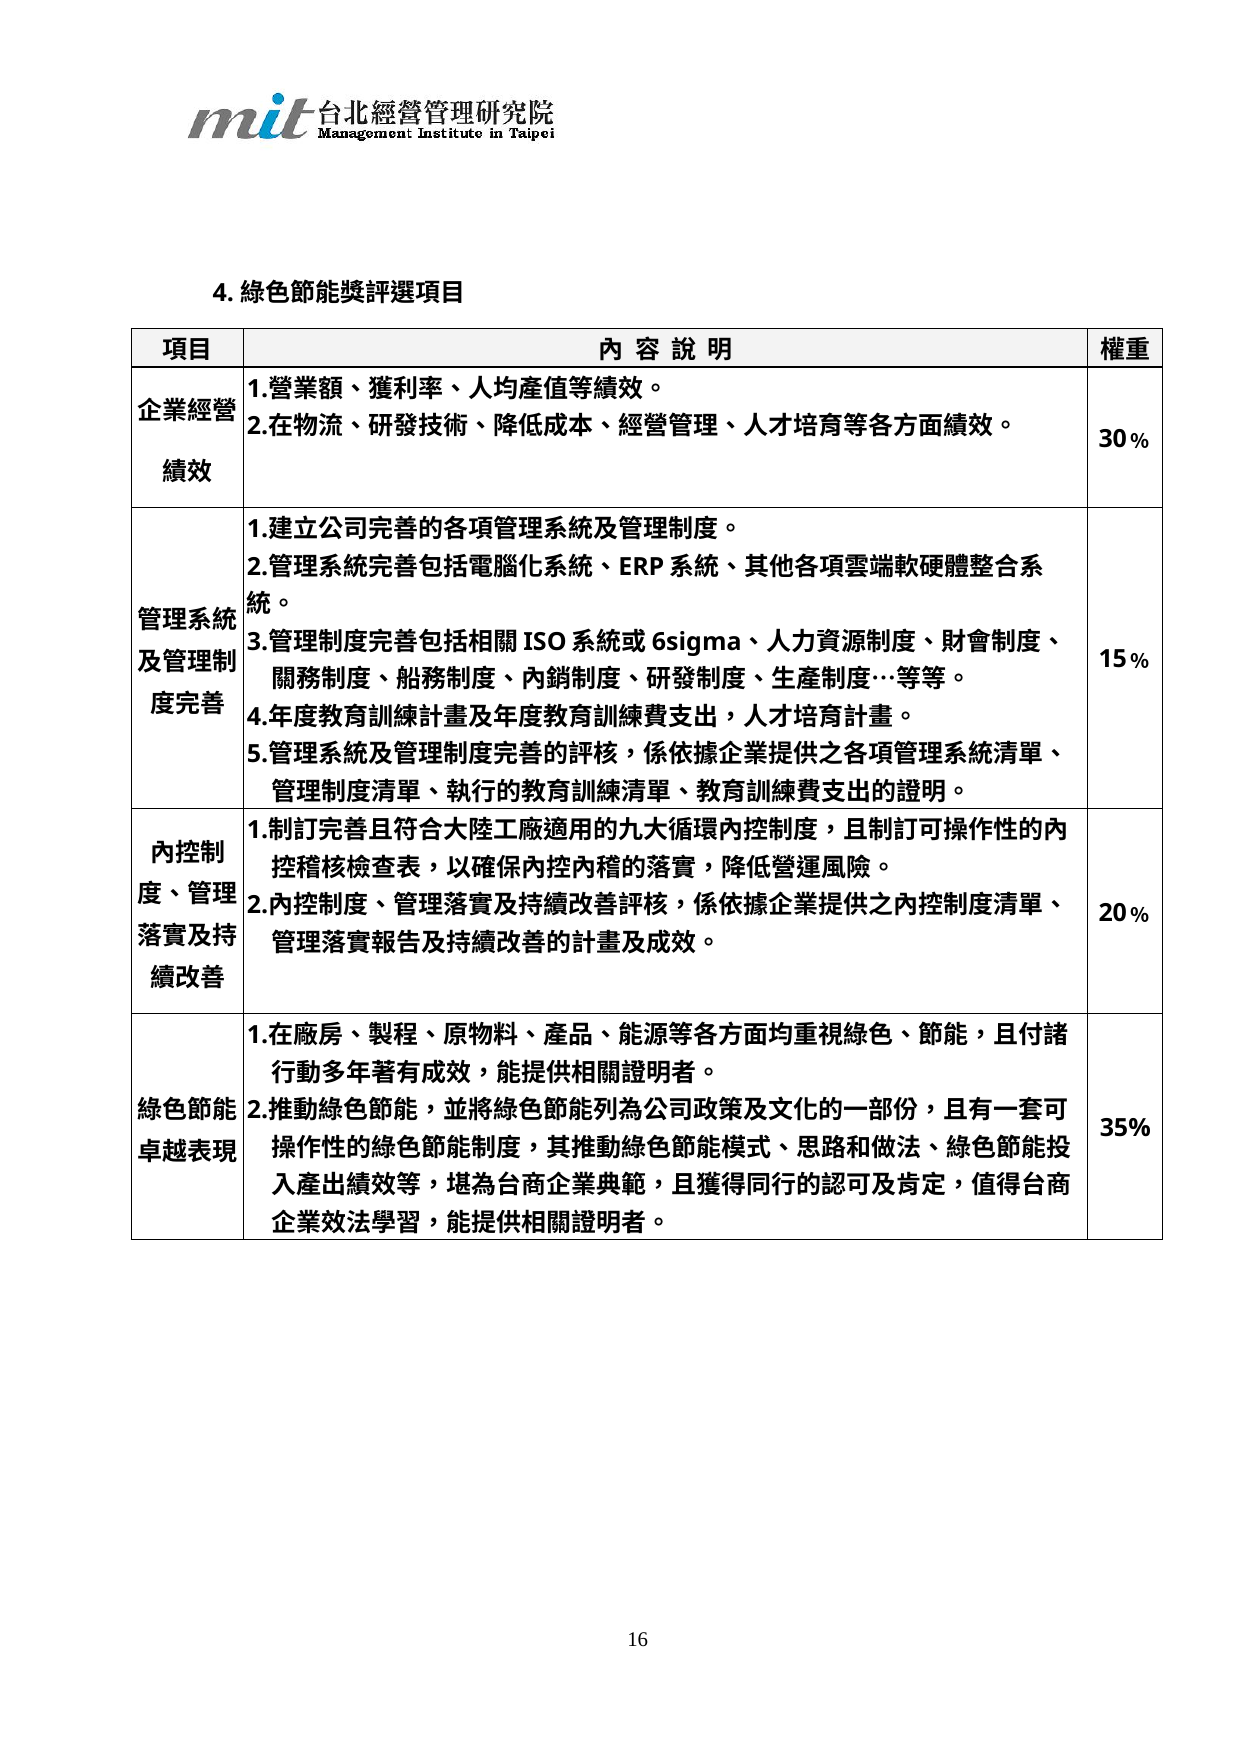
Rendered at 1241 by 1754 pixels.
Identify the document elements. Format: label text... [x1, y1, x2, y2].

table_cell 企業經營 績效 [132, 368, 243, 507]
picture [187, 88, 563, 155]
table_cell 1.建立公司完善的各項管理系統及管理制度。 2.管理系統完善包括電腦化系統、ERP系統、其他各項雲端軟硬體整合系統。 3.管理制度完善包括相關ISO系統或6sigma、人力資源制度、財會制度、關務制度、船務制度、內銷制度、研發制度、生產制度…等等。 4.年度教育訓練計畫及年度教育訓練費支出，人才培育計畫。 5.管理系統及管理制度完善的評核，係依據企業提供之各項管理系統清單、管理制度清單、執行的教育訓練清單、教育訓練費支出的證明。 [244, 508, 1087, 808]
table_cell 35% [1088, 1014, 1162, 1239]
table_cell 20﹪ [1088, 809, 1162, 1013]
table_header 權重 [1088, 329, 1162, 366]
table_cell 30﹪ [1088, 368, 1162, 507]
table_cell 內控制度、管理落實及持續改善 [132, 809, 243, 1013]
table_cell 1.在廠房、製程、原物料、產品、能源等各方面均重視綠色、節能，且付諸行動多年著有成效，能提供相關證明者。 2.推動綠色節能，並將綠色節能列為公司政策及文化的一部份，且有一套可操作性的綠色節能制度，其推動綠色節能模式、思路和做法、綠色節能投入產出績效等，堪為台商企業典範，且獲得同行的認可及肯定，值得台商企業效法學習，能提供相關證明者。 [244, 1014, 1087, 1239]
table_cell 管理系統及管理制度完善 [132, 508, 243, 808]
table_cell 15﹪ [1088, 508, 1162, 808]
table_cell 1.營業額、獲利率、人均產值等績效。 2.在物流、研發技術、降低成本、經營管理、人才培育等各方面績效。 [244, 368, 1087, 507]
text 4. 綠色節能獎評選項目 [187, 272, 1087, 309]
table_header 項目 [132, 329, 243, 366]
table_header 內 容 說 明 [244, 329, 1087, 366]
table_cell 1.制訂完善且符合大陸工廠適用的九大循環內控制度，且制訂可操作性的內控稽核檢查表，以確保內控內稽的落實，降低營運風險。 2.內控制度、管理落實及持續改善評核，係依據企業提供之內控制度清單、管理落實報告及持續改善的計畫及成效。 [244, 809, 1087, 1013]
table_cell 綠色節能卓越表現 [132, 1014, 243, 1239]
